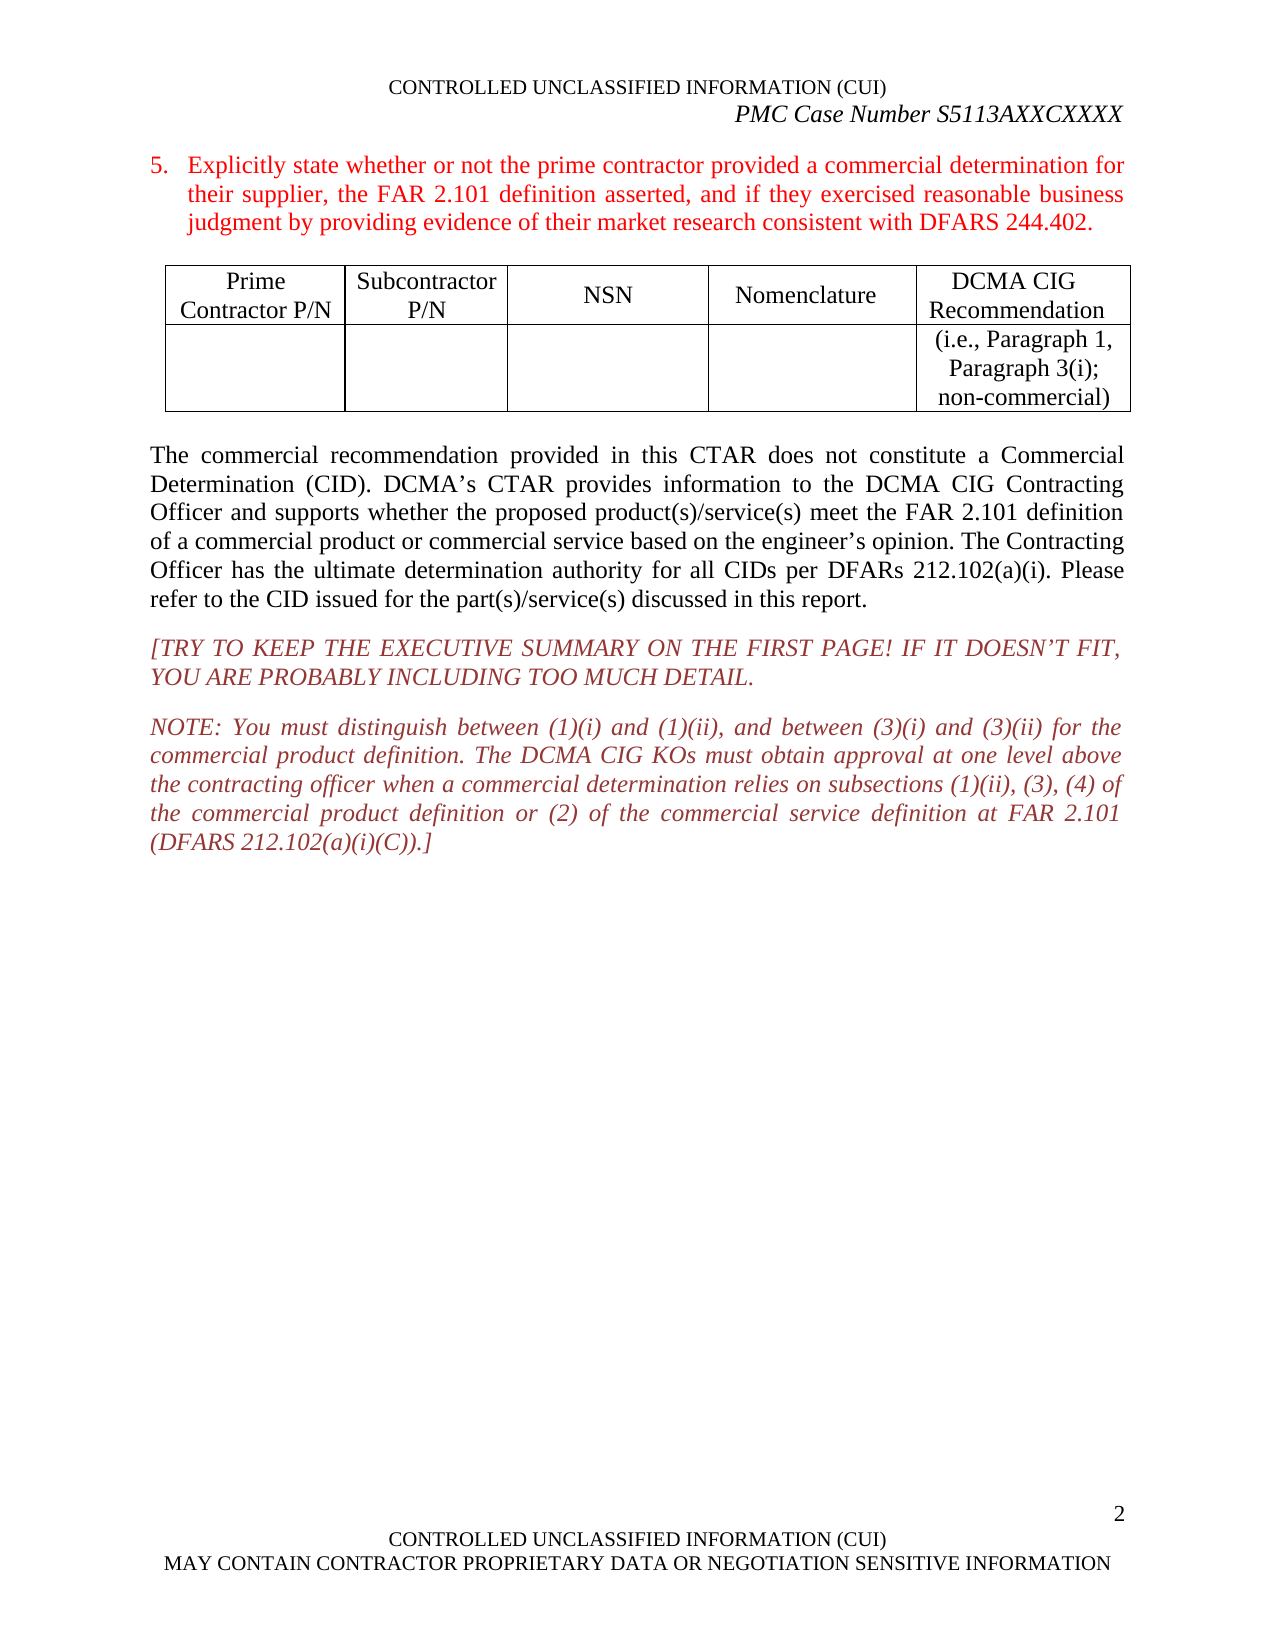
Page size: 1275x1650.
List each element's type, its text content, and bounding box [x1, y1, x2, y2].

table_header Nomenclature [709, 266, 916, 323]
table_cell [508, 325, 708, 411]
table_cell (i.e., Paragraph 1, Paragraph 3(i); non-commercial) [917, 325, 1130, 411]
table_cell [709, 325, 916, 411]
table_header NSN [508, 266, 708, 323]
table_header Subcontractor P/N [346, 266, 507, 323]
text The commercial recommendation provided in this CTAR does not constitute a Commercial Determination (CID). DCMA’s CTAR provides information to the DCMA CIG Contracting Officer and supports whether the proposed product(s)/service(s) meet the FAR 2.101 definition of a commercial product or commercial service based on the engineer’s opinion. The Contracting Officer has the ultimate determination authority for all CIDs per DFARs 212.102(a)(i). Please refer to the CID issued for the part(s)/service(s) discussed in this report. [150, 412, 1125, 613]
table_header DCMA CIG Recommendation [917, 266, 1130, 323]
text NOTE: You must distinguish between (1)(i) and (1)(ii), and between (3)(i) and (3)(ii) for the commercial product definition. The DCMA CIG KOs must obtain approval at one level above the contracting officer when a commercial determination relies on subsections (1)(ii), (3), (4) of the commercial product definition or (2) of the commercial service definition at FAR 2.101 (DFARS 212.102(a)(i)(C)).] [150, 712, 1125, 856]
table_cell [166, 325, 344, 411]
list Explicitly state whether or not the prime contractor provided a commercial determination for their supplier, the FAR 2.101 definition asserted, and if they exercised reasonable business judgment by providing evidence of their market research consistent with DFARS 244.402. [150, 150, 1125, 236]
table_header Prime Contractor P/N [166, 266, 344, 323]
table_cell [346, 325, 507, 411]
text [TRY TO KEEP THE EXECUTIVE SUMMARY ON THE FIRST PAGE! IF IT DOESN’T FIT, YOU ARE PROBABLY INCLUDING TOO MUCH DETAIL. [150, 633, 1125, 691]
